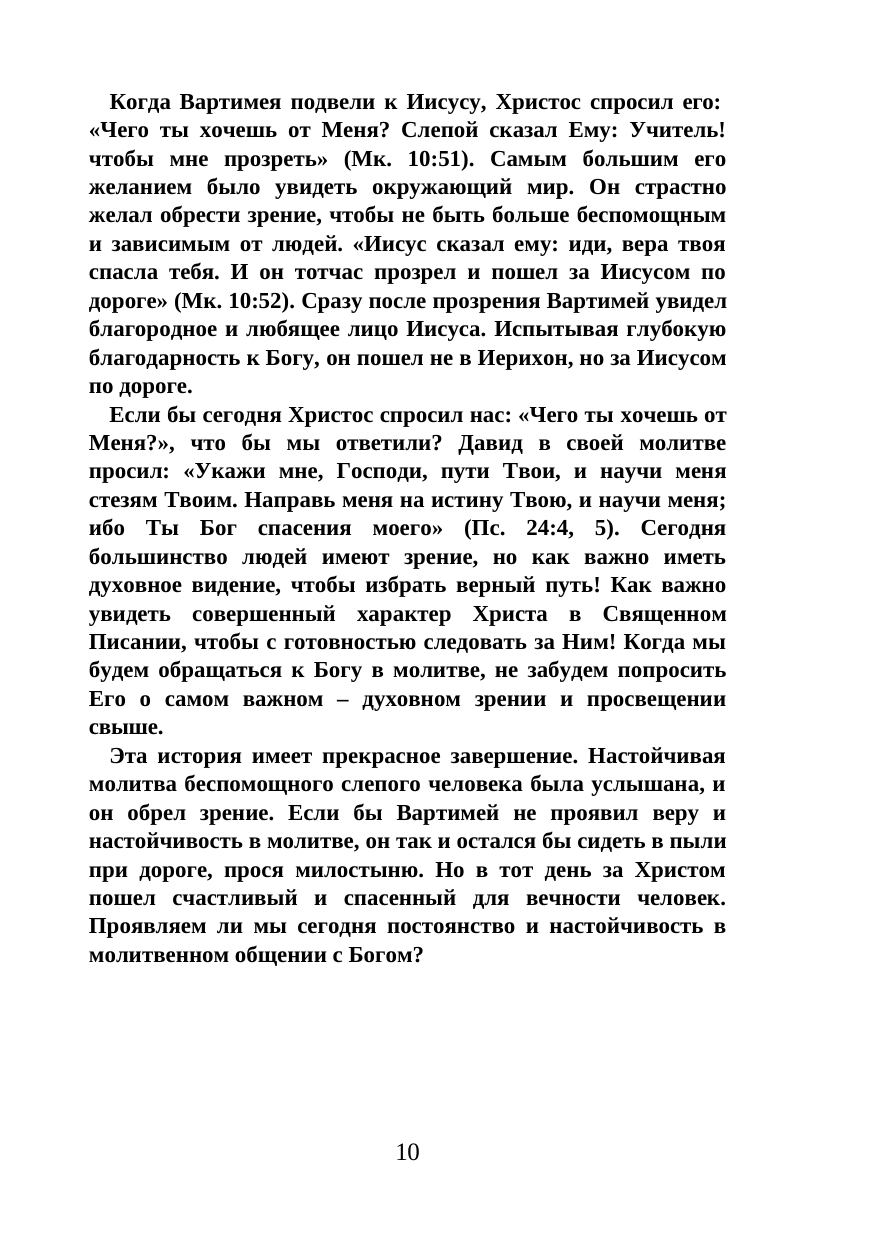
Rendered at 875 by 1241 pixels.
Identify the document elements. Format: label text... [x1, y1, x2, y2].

text Если бы сегодня Христос спросил нас: «Чего ты хочешь от Меня?», что бы мы ответили? Давид в своей молитве просил: «Укажи мне, Господи, пути Твои, и научи меня стезям Твоим. Направь меня на истину Твою, и научи меня; ибо Ты Бог спасения моего» (Пс. 24:4, 5). Сегодня большинство людей имеют зрение, но как важно иметь духовное видение, чтобы избрать верный путь! Как важно увидеть совершенный характер Христа в Священном Писании, чтобы с готовностью следовать за Ним! Когда мы будем обращаться к Богу в молитве, не забудем попросить Его о самом важном ‒ духовном зрении и просвещении свыше. [89, 401, 727, 740]
text «Чего ты хочешь от Меня? Слепой сказал Ему: Учитель! чтобы мне прозреть» (Мк. 10:51). Самым большим его желанием было увидеть окружающий мир. Он страстно желал обрести зрение, чтобы не быть больше беспомощным и зависимым от людей. «Иисус сказал ему: иди, вера твоя спасла тебя. И он тотчас прозрел и пошел за Иисусом по дороге» (Мк. 10:52). Сразу после прозрения Вартимей увидел благородное и любящее лицо Иисуса. Испытывая глубокую благодарность к Богу, он пошел не в Иерихон, но за Иисусом по дороге. [89, 116, 727, 398]
text Когда Вартимея подвели к Иисусу, Христос спросил его: [109, 88, 800, 114]
text Эта история имеет прекрасное завершение. Настойчивая молитва беспомощного слепого человека была услышана, и он обрел зрение. Если бы Вартимей не проявил веру и настойчивость в молитве, он так и остался бы сидеть в пыли при дороге, прося милостыню. Но в тот день за Христом пошел счастливый и спасенный для вечности человек. Проявляем ли мы сегодня постоянство и настойчивость в молитвенном общении с Богом? [89, 742, 727, 967]
